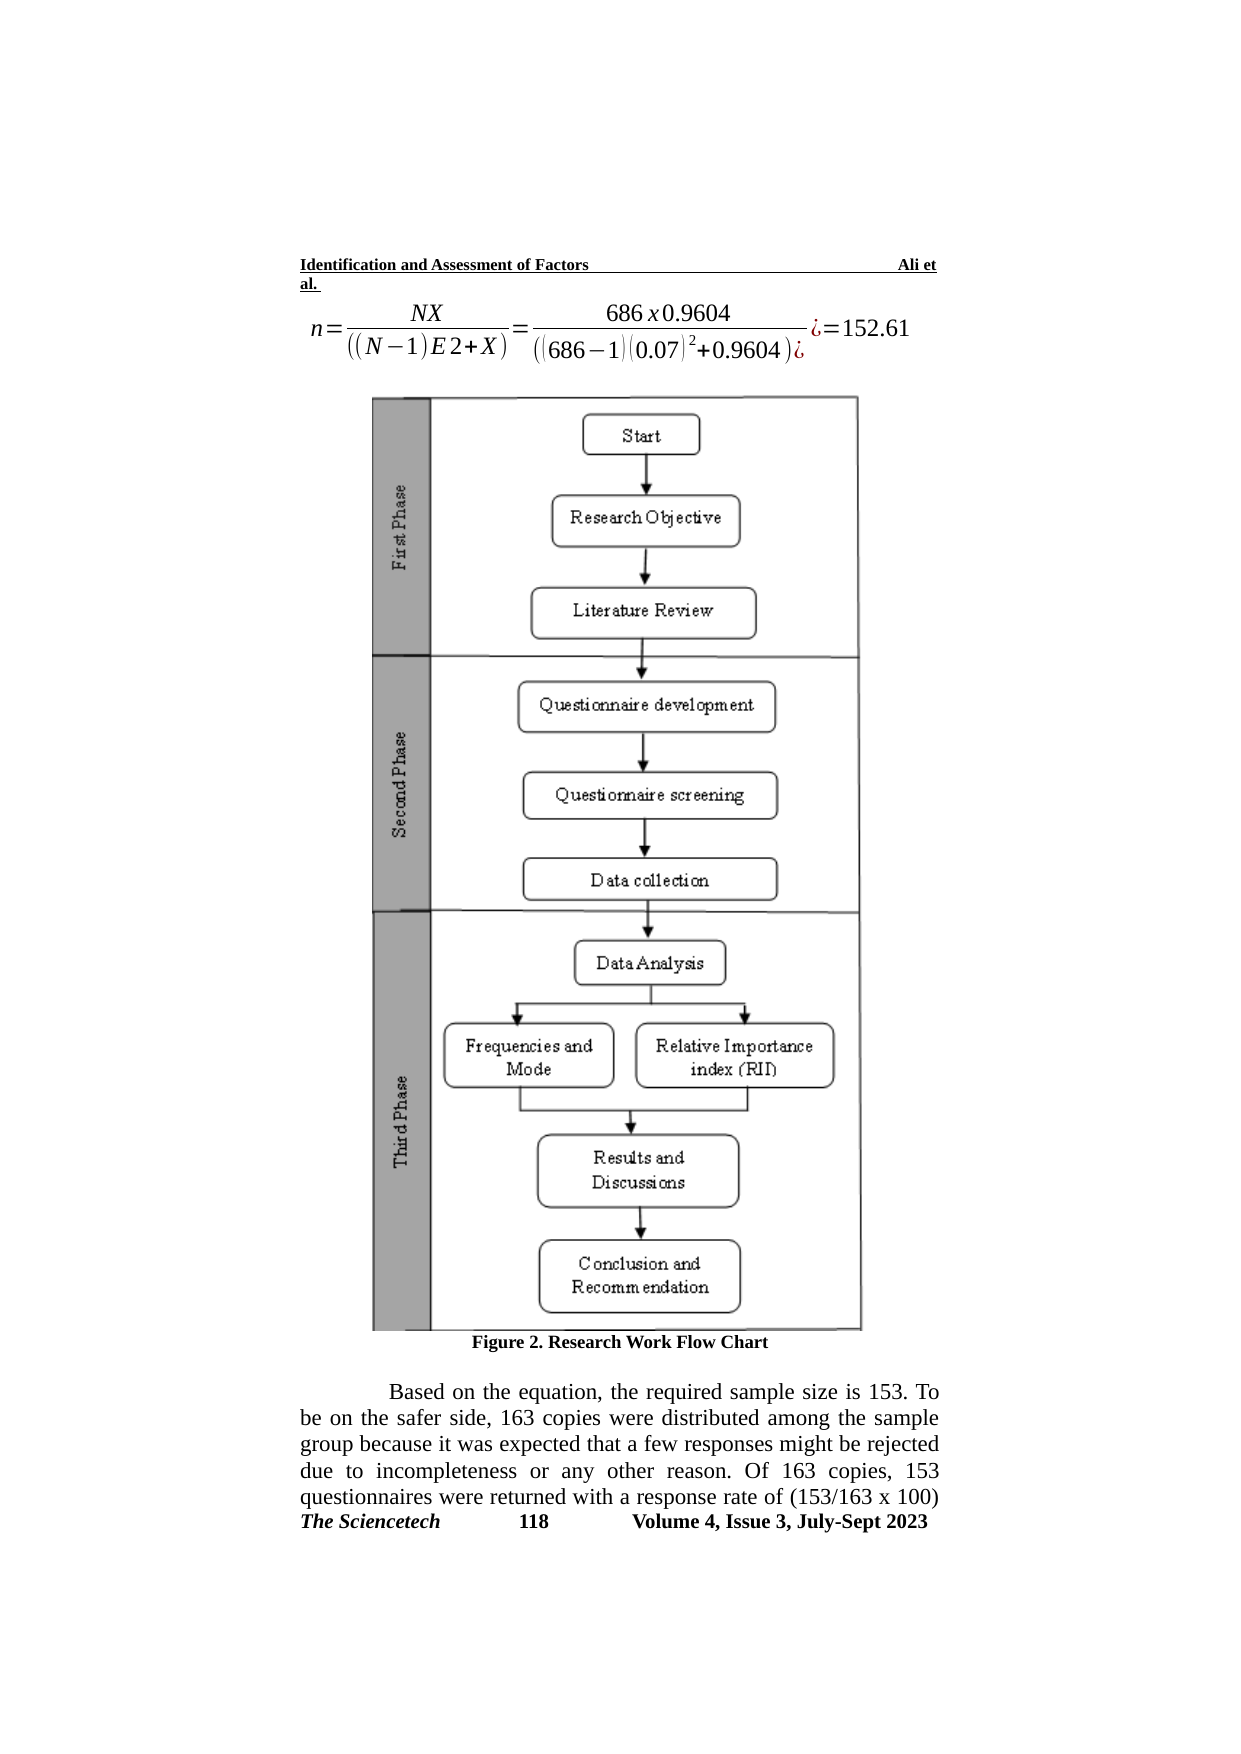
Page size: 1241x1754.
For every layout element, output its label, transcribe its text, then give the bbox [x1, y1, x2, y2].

picture [372, 390, 869, 1331]
text Figure 2. Research Work Flow Chart [300, 1331, 940, 1352]
